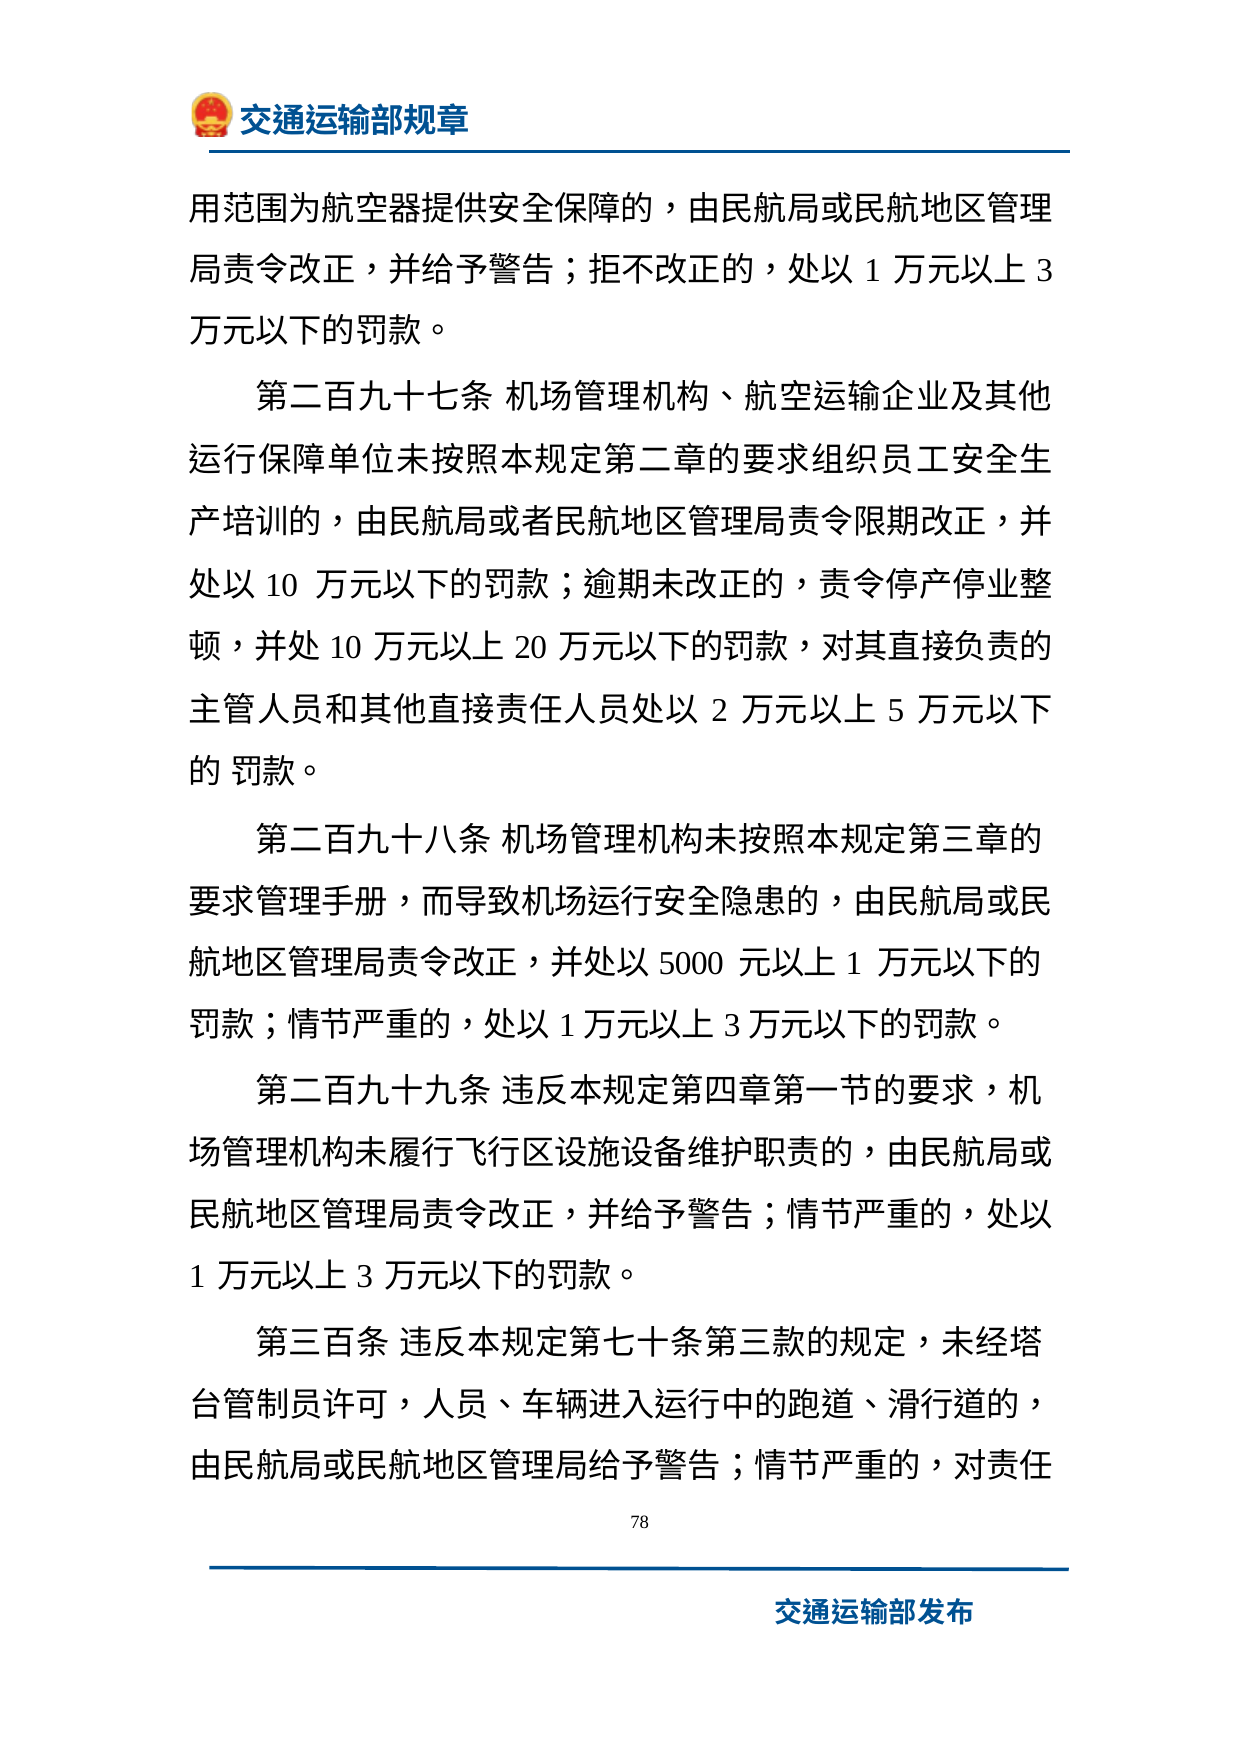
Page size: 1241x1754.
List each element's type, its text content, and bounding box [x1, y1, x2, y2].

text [189, 1319, 1053, 1487]
text 用范围为航空器提供安全保障的，由民航局或民航地区管理 局责令改正，并给予警告；拒不改正的，处以 1 万元以上 3 万元以下的罚款。 [189, 184, 1053, 352]
text 第二百九十八条 机场管理机构未按照本规定第三章的 要求管理手册，而导致机场运行安全隐患的，由民航局或民 航地区管理局责令改正，并处以 5000 元以上 1 万元以下的 罚款；情节严重的，处以 1 万元以上 3 万元以下的罚款。 [188, 816, 1053, 1046]
picture [191, 92, 234, 137]
text 第二百九十九条 违反本规定第四章第一节的要求，机 场管理机构未履行飞行区设施设备维护职责的，由民航局或 民航地区管理局责令改正，并给予警告；情节严重的，处以 1 万元以上 3 万元以下的罚款。 [188, 1067, 1053, 1298]
text 第二百九十七条 机场管理机构、航空运输企业及其他 运行保障单位未按照本规定第二章的要求组织员工安全生 产培训的，由民航局或者民航地区管理局责令限期改正，并 处以 10 万元以下的罚款；逾期未改正的，责令停产停业整 顿，并处 10 万元以上 20 万元以下的罚款，对其直接负责的 主管人员和其他直接责任人员处以 2 万元以上 5 万元以下的 罚款。 [189, 373, 1053, 794]
